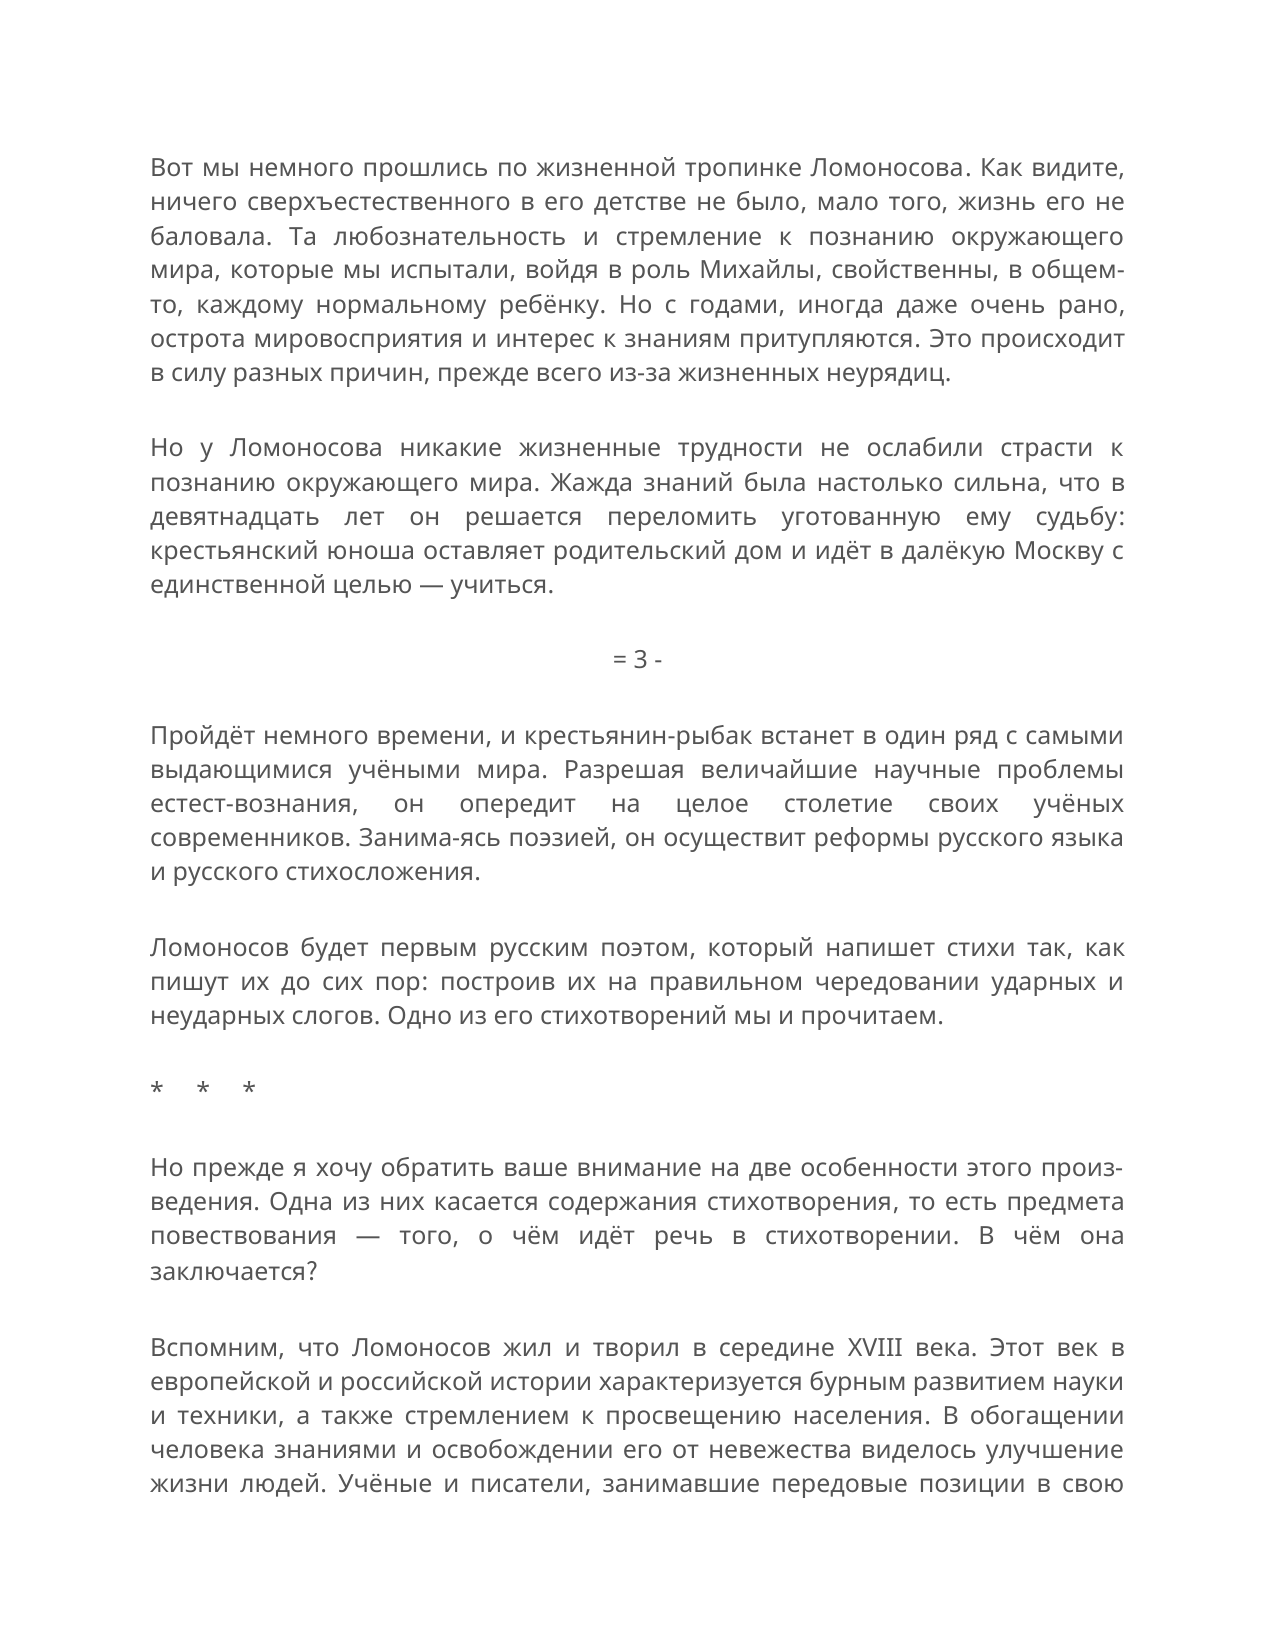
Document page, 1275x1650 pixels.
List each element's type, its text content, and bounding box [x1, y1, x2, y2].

text Но прежде я хочу обратить ваше внимание на две особенности этого произ-ведения. Одна из них касается содержания стихотворения, то есть предмета повествования — того, о чём идёт речь в стихотворении. В чём она заключается? [150, 1149, 1125, 1288]
text Вот мы немного прошлись по жизненной тропинке Ломоносова. Как видите, ничего сверхъестественного в его детстве не было, мало того, жизнь его не баловала. Та любознательность и стремление к познанию окружающего мира, которые мы испытали, войдя в роль Михайлы, свойственны, в общем-то, каждому нормальному ребёнку. Но с годами, иногда даже очень рано, острота мировосприятия и интерес к знаниям притупляются. Это происходит в силу разных причин, прежде всего из-за жизненных неурядиц. [150, 150, 1125, 388]
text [150, 1329, 1125, 1500]
text Пройдёт немного времени, и крестьянин-рыбак встанет в один ряд с самыми выдающимися учёными мира. Разрешая величайшие научные проблемы естест-вознания, он опередит на целое столетие своих учёных современников. Занима-ясь поэзией, он осуществит реформы русского языка и русского стихосложения. [150, 718, 1125, 888]
text = 3 - [150, 642, 1125, 676]
text Ломоносов будет первым русским поэтом, который напишет стихи так, как пишут их до сих пор: построив их на правильном чередовании ударных и неударных слогов. Одно из его стихотворений мы и прочитаем. [150, 930, 1125, 1032]
text Но у Ломоносова никакие жизненные трудности не ослабили страсти к познанию окружающего мира. Жажда знаний была настолько сильна, что в девятнадцать лет он решается переломить уготованную ему судьбу: крестьянский юноша оставляет родительский дом и идёт в далёкую Москву с единственной целью — учиться. [150, 430, 1125, 600]
text * * * [150, 1074, 1125, 1108]
